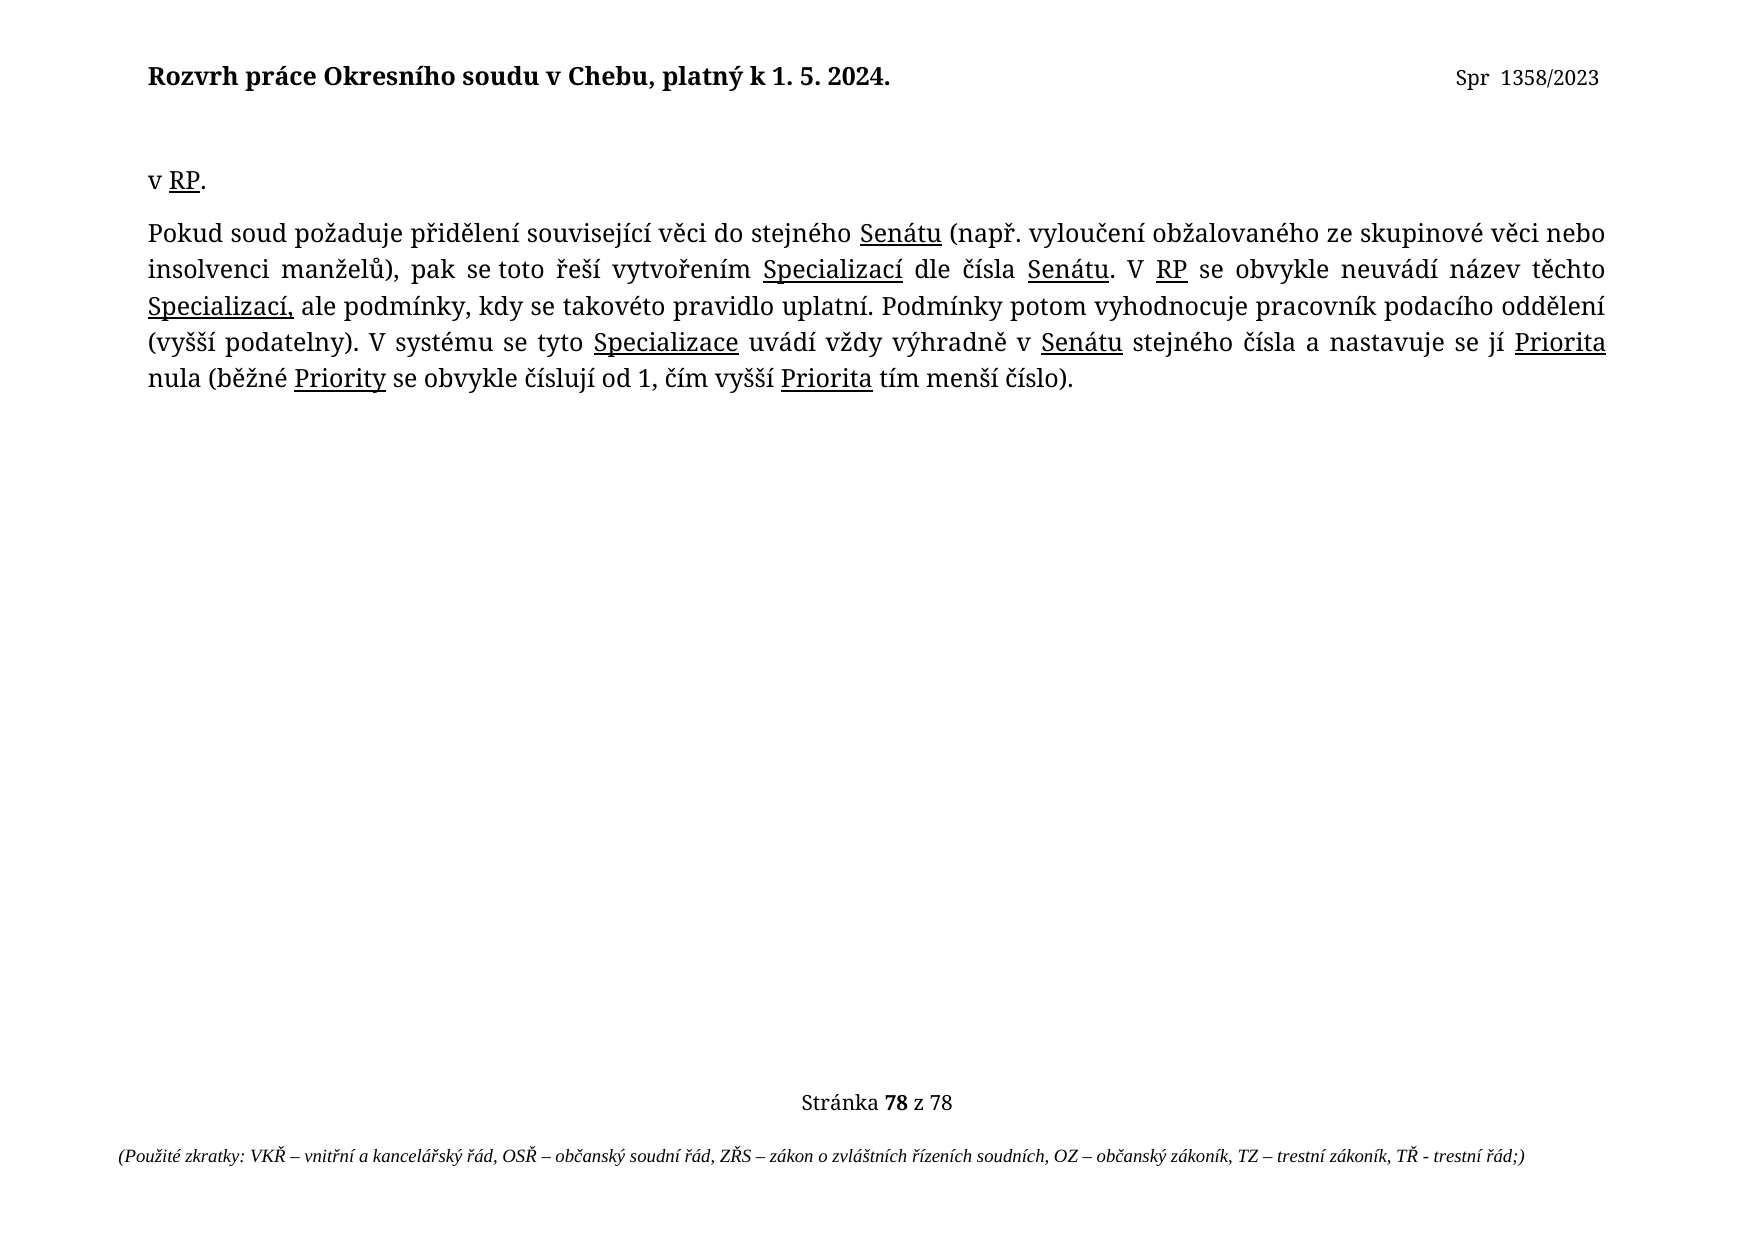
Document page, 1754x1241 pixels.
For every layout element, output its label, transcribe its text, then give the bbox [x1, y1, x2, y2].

text Pokud soud požaduje přidělení související věci do stejného Senátu (např. vyloučení obžalovaného ze skupinové věci nebo insolvenci manželů), pak se toto řeší vytvořením Specializací dle čísla Senátu. V RP se obvykle neuvádí název těchto Specializací, ale podmínky, kdy se takovéto pravidlo uplatní. Podmínky potom vyhodnocuje pracovník podacího oddělení (vyšší podatelny). V systému se tyto Specializace uvádí vždy výhradně v Senátu stejného čísla a nastavuje se jí Priorita nula (běžné Priority se obvykle číslují od 1, čím vyšší Priorita tím menší číslo). [148, 249, 1606, 281]
text Pokud soud požaduje přidělení související věci do stejného Senátu (např. vyloučení obžalovaného ze skupinové věci nebo insolvenci manželů), pak se toto řeší vytvořením Specializací dle čísla Senátu. V RP se obvykle neuvádí název těchto Specializací, ale podmínky, kdy se takovéto pravidlo uplatní. Podmínky potom vyhodnocuje pracovník podacího oddělení (vyšší podatelny). V systému se tyto Specializace uvádí vždy výhradně v Senátu stejného čísla a nastavuje se jí Priorita nula (běžné Priority se obvykle číslují od 1, čím vyšší Priorita tím menší číslo). [148, 359, 1606, 395]
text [148, 162, 1606, 197]
